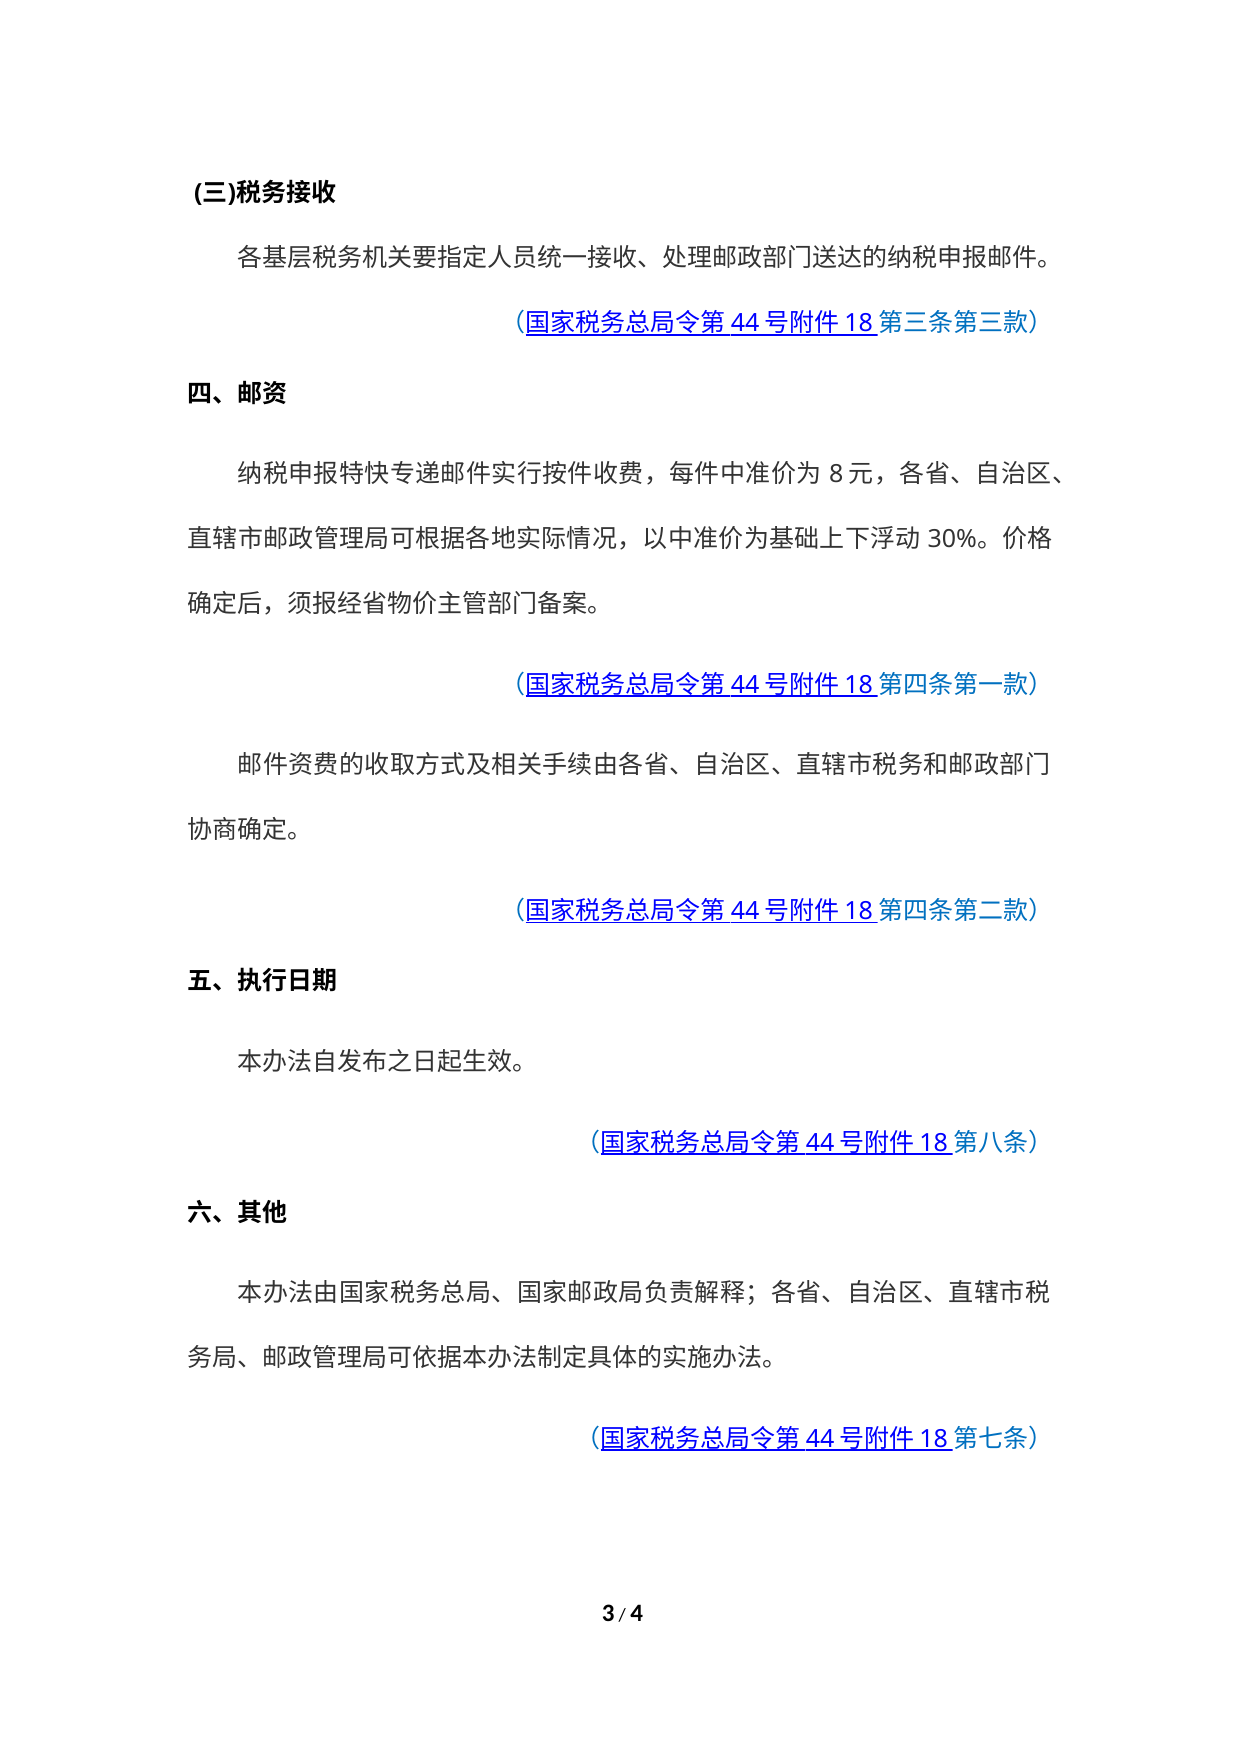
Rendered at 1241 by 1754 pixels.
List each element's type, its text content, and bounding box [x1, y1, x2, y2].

text 本办法自发布之日起生效。 [187, 1027, 1053, 1092]
subtitle 五、执行日期 [187, 946, 1053, 1011]
text （国家税务总局令第44号附件18第七条） [187, 1404, 1053, 1469]
text （国家税务总局令第44号附件18第四条第一款） [187, 650, 1053, 715]
subtitle 四、邮资 [187, 359, 1053, 424]
text （国家税务总局令第44号附件18第八条） [187, 1108, 1053, 1173]
text （国家税务总局令第44号附件18第四条第二款） [187, 876, 1053, 941]
text （国家税务总局令第44号附件18第三条第三款） [187, 288, 1053, 353]
subtitle 六、其他 [187, 1178, 1053, 1243]
text 各基层税务机关要指定人员统一接收、处理邮政部门送达的纳税申报邮件。 [187, 223, 1053, 288]
subtitle (三)税务接收 [187, 158, 1053, 223]
text 纳税申报特快专递邮件实行按件收费，每件中准价为8元，各省、自治区、直辖市邮政管理局可根据各地实际情况，以中准价为基础上下浮动30%。价格确定后，须报经省物价主管部门备案。 [187, 439, 1053, 634]
text 本办法由国家税务总局、国家邮政局负责解释；各省、自治区、直辖市税务局、邮政管理局可依据本办法制定具体的实施办法。 [187, 1258, 1053, 1388]
text 邮件资费的收取方式及相关手续由各省、自治区、直辖市税务和邮政部门协商确定。 [187, 731, 1053, 861]
